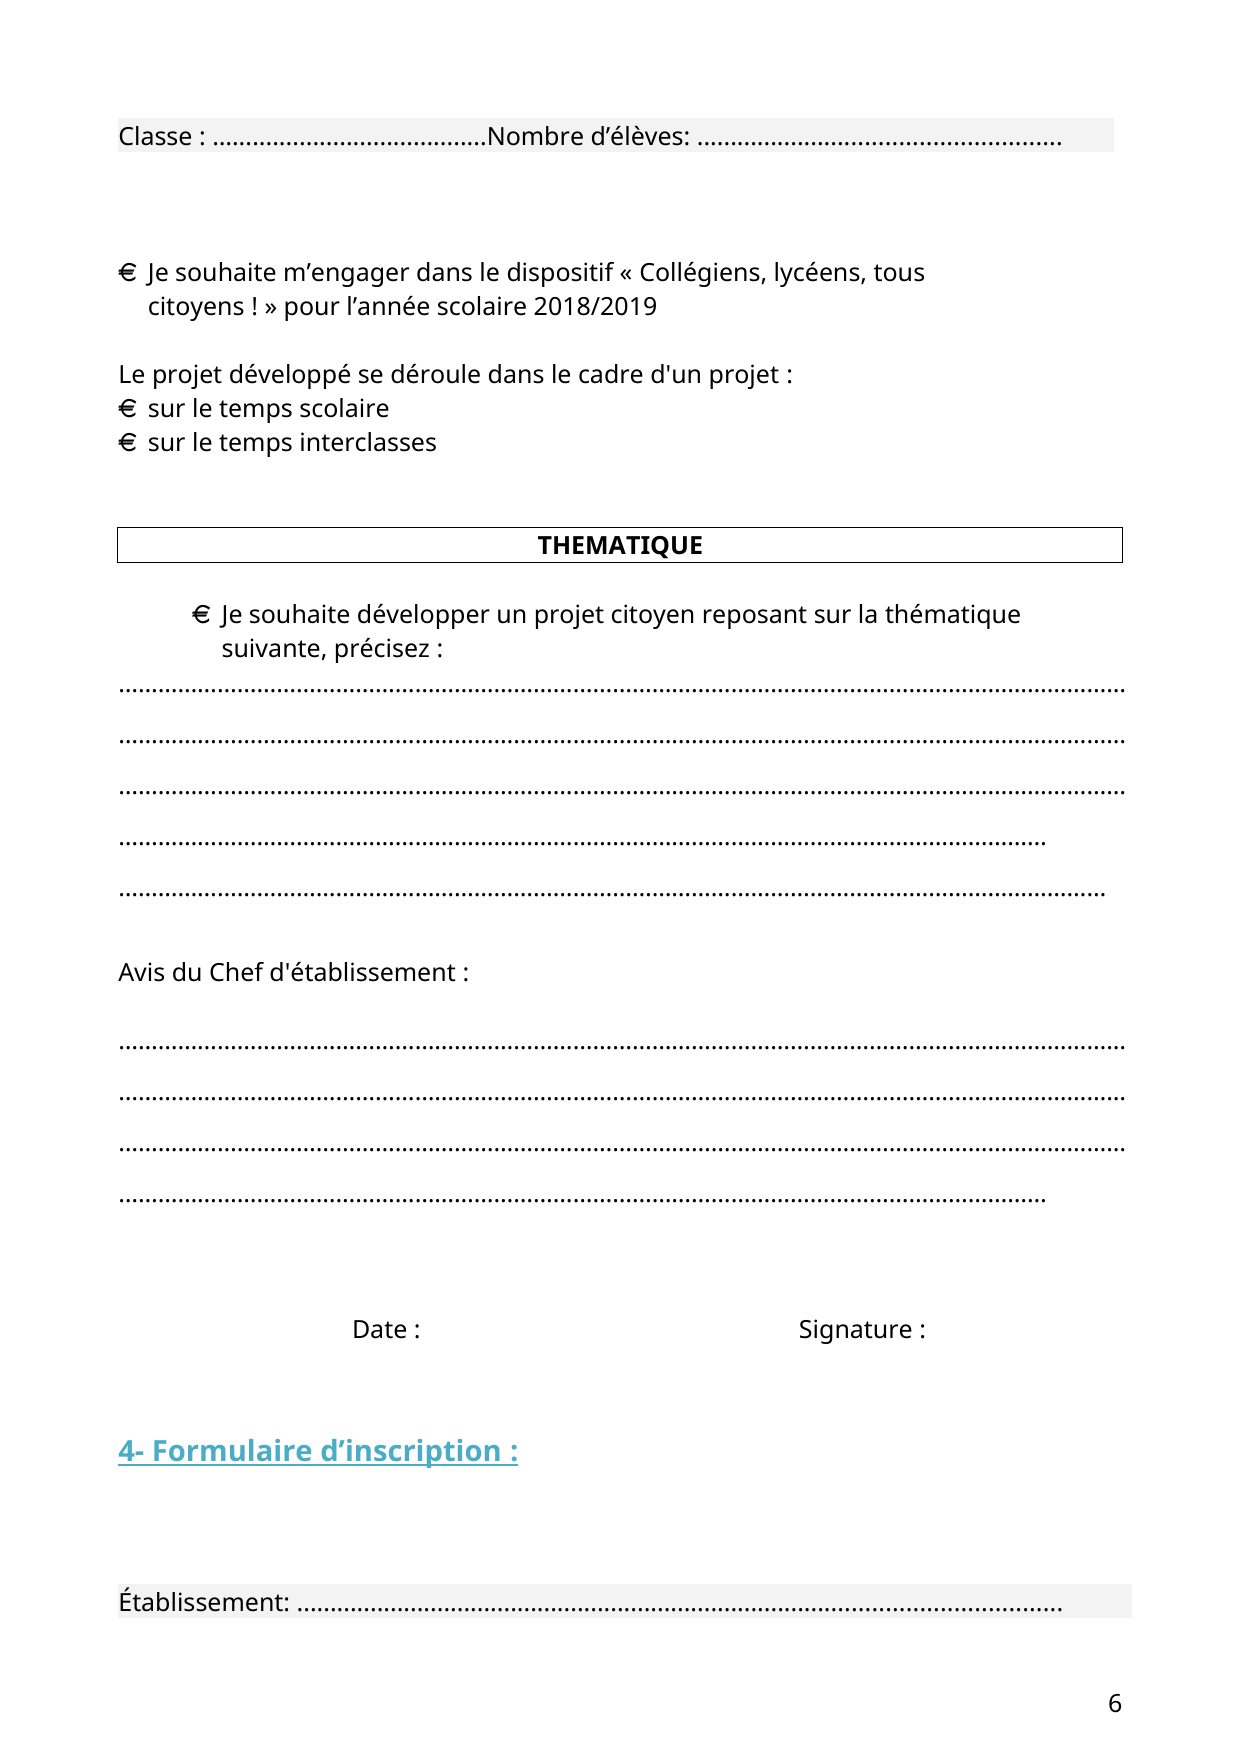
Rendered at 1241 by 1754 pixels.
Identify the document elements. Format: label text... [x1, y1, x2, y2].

text Le projet développé se déroule dans le cadre d'un projet : [118, 357, 1037, 391]
text Établissement: [118, 1584, 1132, 1618]
text Date : Signature : [156, 1312, 1122, 1346]
subtitle 4- Formulaire d’inscription : [118, 1430, 1122, 1470]
list Je souhaite m’engager dans le dispositif « Collégiens, lycéens, tous citoyens ! » pour l’année scolaire 2018/2019 [118, 254, 1037, 322]
text Avis du Chef d'établissement : [118, 954, 1037, 988]
list sur le temps scolaire [118, 391, 1037, 425]
text …………………………………………………………………………………………………………………………………………………………………………………………………………………………………………………………………………………………………………………………………………………………………………………………………………………………………………………………………………………………………………………………………………………… [118, 665, 1128, 852]
text Classe : …......................................Nombre d’élèves: [118, 118, 1114, 152]
list Je souhaite développer un projet citoyen reposant sur la thématique suivante, précisez : [192, 597, 1122, 665]
text …………………………………………………………………………………………………………………………………… [118, 869, 1128, 903]
text …………………………………………………………………………………………………………………………………………………………………………………………………………………………………………………………………………………………………………………………………………………………………………………………………………………………………………………………………………………………………………………………………………………… [118, 1023, 1128, 1210]
list sur le temps interclasses [118, 425, 1037, 459]
text THEMATIQUE [118, 528, 1122, 562]
